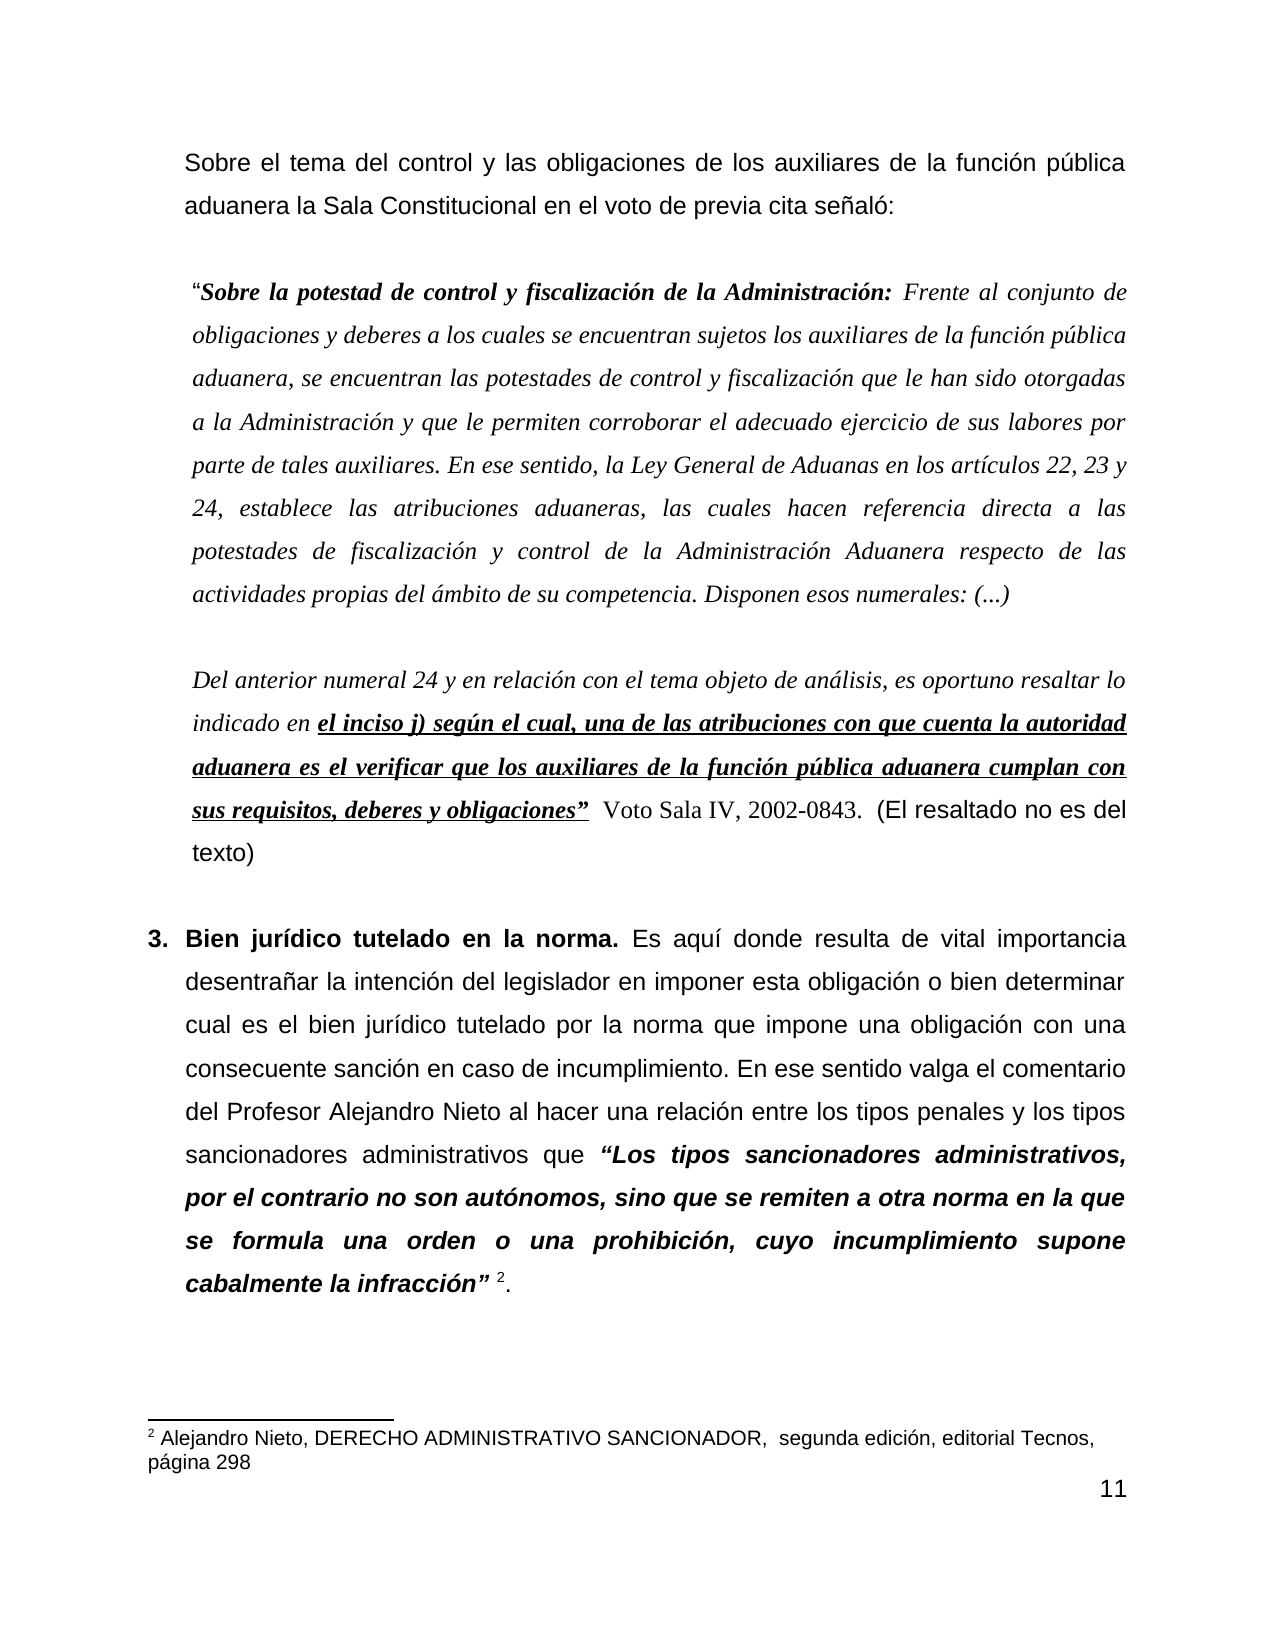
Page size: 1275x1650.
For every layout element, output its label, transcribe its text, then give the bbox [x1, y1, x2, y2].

text Sobre el tema del control y las obligaciones de los auxiliares de la función pública aduanera la Sala Constitucional en el voto de previa cita señaló: [184, 148, 1127, 219]
text Del anterior numeral 24 y en relación con el tema objeto de análisis, es oportuno resaltar lo indicado en el inciso j) según el cual, una de las atribuciones con que cuenta la autoridad aduanera es el verificar que los auxiliares de la función pública aduanera cumplan con sus requisitos, deberes y obligaciones” Voto Sala IV, 2002-0843. (El resaltado no es del texto) [192, 778, 1127, 867]
text “Sobre la potestad de control y fiscalización de la Administración: Frente al conjunto de obligaciones y deberes a los cuales se encuentran sujetos los auxiliares de la función pública aduanera, se encuentran las potestades de control y fiscalización que le han sido otorgadas a la Administración y que le permiten corroborar el adecuado ejercicio de sus labores por parte de tales auxiliares. En ese sentido, la Ley General de Aduanas en los artículos 22, 23 y 24, establece las atribuciones aduaneras, las cuales hacen referencia directa a las potestades de fiscalización y control de la Administración Aduanera respecto de las actividades propias del ámbito de su competencia. Disponen esos numerales: (...) [192, 277, 1127, 608]
list Bien jurídico tutelado en la norma. Es aquí donde resulta de vital importancia desentrañar la intención del legislador en imponer esta obligación o bien determinar cual es el bien jurídico tutelado por la norma que impone una obligación con una consecuente sanción en caso de incumplimiento. En ese sentido valga el comentario del Profesor Alejandro Nieto al hacer una relación entre los tipos penales y los tipos sancionadores administrativos que “Los tipos sancionadores administrativos, por el contrario no son autónomos, sino que se remiten a otra norma en la que se formula una orden o una prohibición, cuyo incumplimiento supone cabalmente la infracción” . [148, 924, 1127, 1298]
text Del anterior numeral 24 y en relación con el tema objeto de análisis, es oportuno resaltar lo indicado en el inciso j) según el cual, una de las atribuciones con que cuenta la autoridad aduanera es el verificar que los auxiliares de la función pública aduanera cumplan con sus requisitos, deberes y obligaciones” Voto Sala IV, 2002-0843. (El resaltado no es del texto) [192, 665, 1127, 777]
